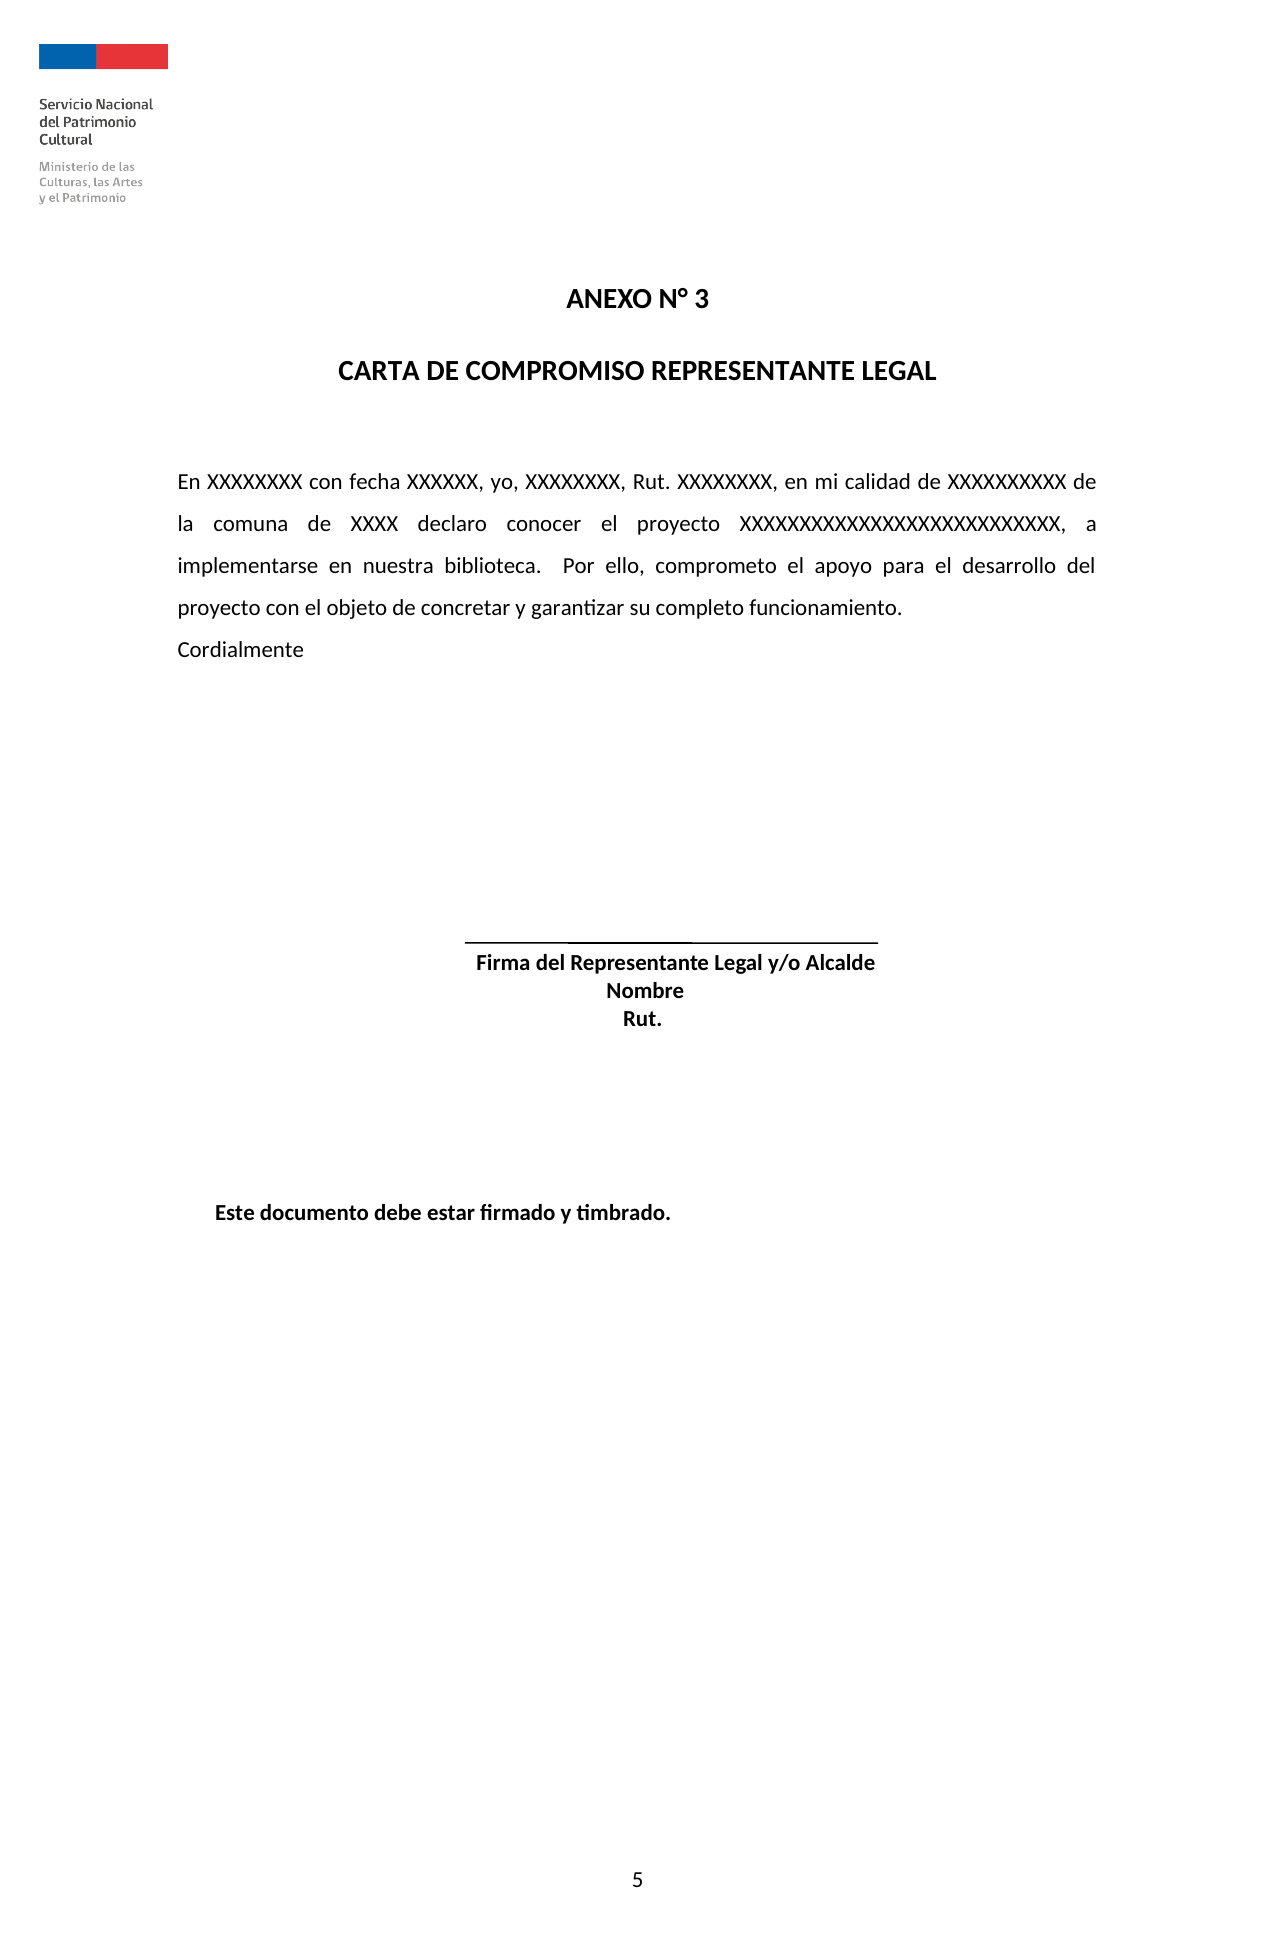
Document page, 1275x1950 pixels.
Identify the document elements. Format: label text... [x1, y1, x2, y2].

text Nombre [177, 976, 1098, 1004]
text Cordialmente [177, 635, 1098, 663]
picture [14, 44, 194, 225]
text Firma del Representante Legal y/o Alcalde [177, 948, 1098, 976]
text Este documento debe estar firmado y timbrado. [215, 1198, 1098, 1226]
text ANEXO N° 3 [177, 281, 1098, 316]
text En XXXXXXXX con fecha XXXXXX, yo, XXXXXXXX, Rut. XXXXXXXX, en mi calidad de XXXXXXXXXX de la comuna de XXXX declaro conocer el proyecto XXXXXXXXXXXXXXXXXXXXXXXXXXX, a implementarse en nuestra biblioteca. Por ello, comprometo el apoyo para el desarrollo del proyecto con el objeto de concretar y garantizar su completo funcionamiento. [177, 467, 1098, 621]
text CARTA DE COMPROMISO REPRESENTANTE LEGAL [177, 352, 1098, 387]
text Rut. [177, 1004, 1098, 1032]
